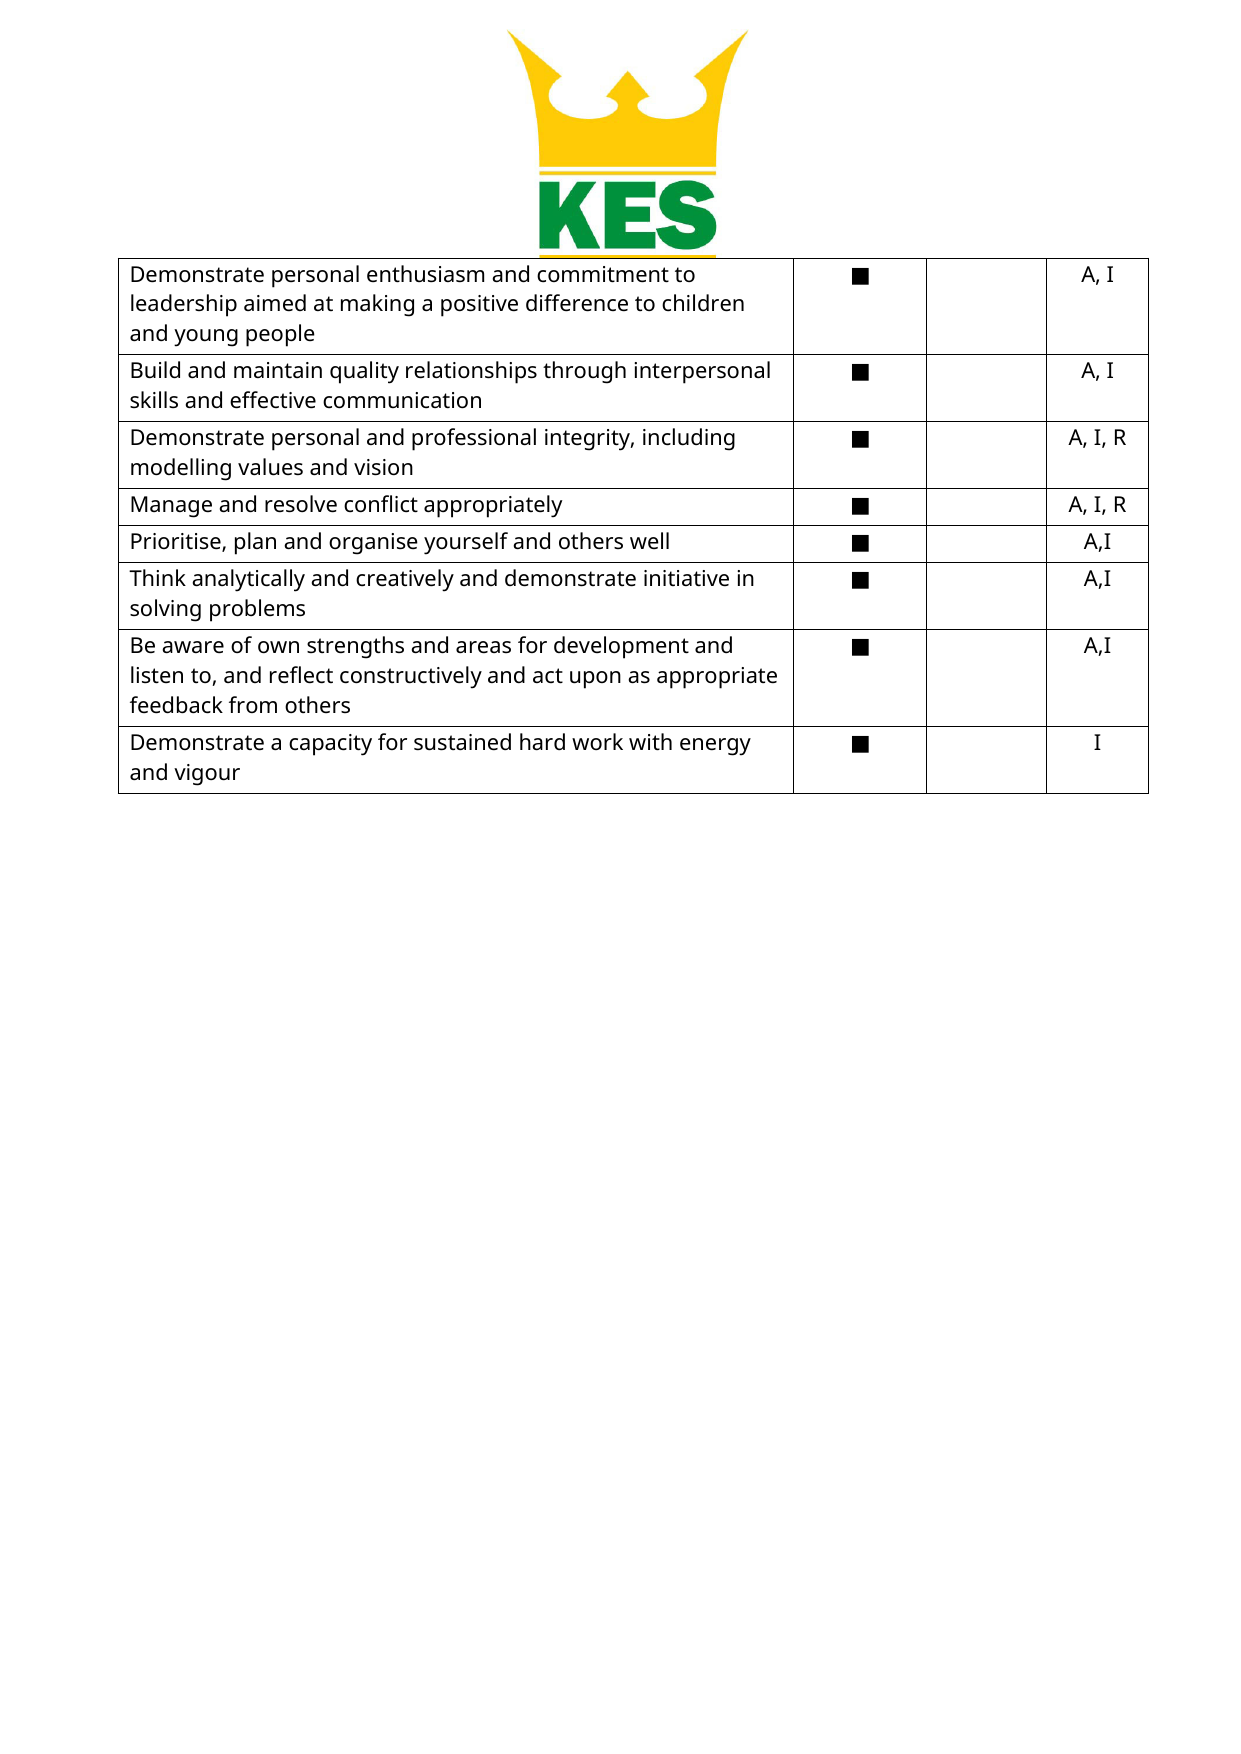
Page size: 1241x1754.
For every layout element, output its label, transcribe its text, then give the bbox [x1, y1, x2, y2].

table_cell A,I [1047, 630, 1148, 726]
table_cell Demonstrate a capacity for sustained hard work with energy and vigour [119, 727, 793, 793]
table_cell A,I [1047, 563, 1148, 629]
table_cell Demonstrate personal and professional integrity, including modelling values and vision [119, 422, 793, 488]
table_cell Manage and resolve conflict appropriately [119, 489, 793, 525]
table_cell ■ [794, 422, 926, 488]
table_cell [927, 259, 1046, 354]
table_cell A, I [1047, 259, 1148, 354]
table_cell Demonstrate personal enthusiasm and commitment to leadership aimed at making a positive difference to children and young people [119, 259, 793, 354]
table_cell Build and maintain quality relationships through interpersonal skills and effective communication [119, 355, 793, 421]
table_cell [927, 526, 1046, 562]
table_cell A, I [1047, 355, 1148, 421]
table_cell [927, 563, 1046, 629]
table_cell A, I, R [1047, 422, 1148, 488]
table_cell ■ [794, 563, 926, 629]
table_cell A, I, R [1047, 489, 1148, 525]
table_cell ■ [794, 727, 926, 793]
picture [506, 29, 749, 258]
table_cell ■ [794, 526, 926, 562]
table_cell ■ [794, 355, 926, 421]
table_cell I [1047, 727, 1148, 793]
table_cell ■ [794, 259, 926, 354]
table_cell Think analytically and creatively and demonstrate initiative in solving problems [119, 563, 793, 629]
table_cell A,I [1047, 526, 1148, 562]
table_cell Be aware of own strengths and areas for development and listen to, and reflect constructively and act upon as appropriate feedback from others [119, 630, 793, 726]
table_cell [927, 355, 1046, 421]
table_cell ■ [794, 489, 926, 525]
table_cell Prioritise, plan and organise yourself and others well [119, 526, 793, 562]
table_cell [927, 489, 1046, 525]
table_cell [927, 422, 1046, 488]
table_cell [927, 727, 1046, 793]
table_cell ■ [794, 630, 926, 726]
table_cell [927, 630, 1046, 726]
